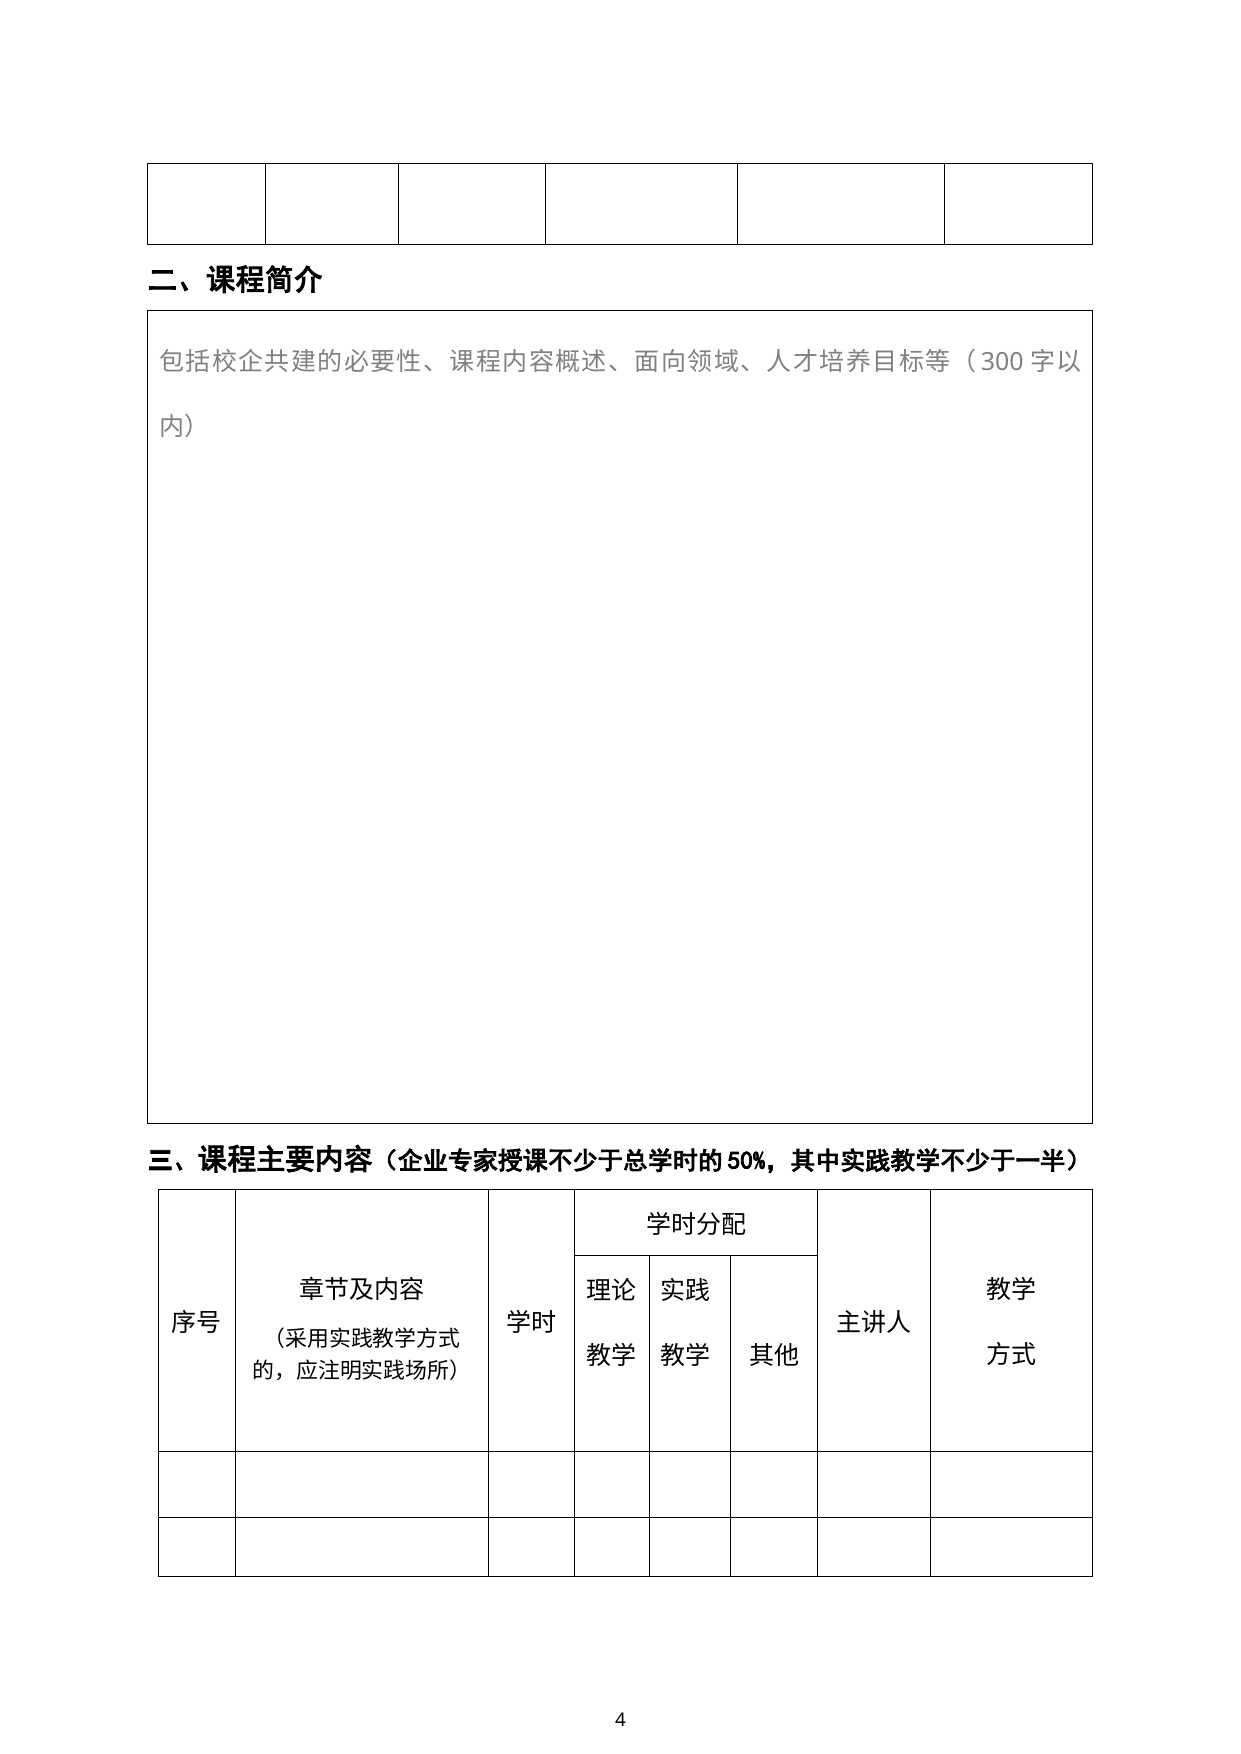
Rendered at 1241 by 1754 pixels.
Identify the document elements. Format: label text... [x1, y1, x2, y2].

table_cell [738, 164, 944, 243]
table_header 学时分配 [575, 1190, 817, 1255]
table_cell [399, 164, 545, 243]
table_cell [575, 1452, 649, 1517]
table_header 序号 [159, 1190, 235, 1451]
table_cell 其他 [731, 1256, 817, 1451]
table_cell [266, 164, 398, 243]
table_cell [650, 1452, 730, 1517]
table_header 主讲人 [818, 1190, 930, 1451]
table_header 学时 [489, 1190, 574, 1451]
table_cell [731, 1452, 817, 1517]
table_cell [236, 1518, 488, 1576]
table_cell [650, 1518, 730, 1576]
table_cell [945, 164, 1092, 243]
table_cell [236, 1452, 488, 1517]
table_cell 实践 教学 [650, 1256, 730, 1451]
table_cell [931, 1518, 1092, 1576]
table_header 教学 方式 [931, 1190, 1092, 1451]
table_cell [731, 1518, 817, 1576]
table_cell [489, 1518, 574, 1576]
table_cell [931, 1452, 1092, 1517]
table_cell [489, 1452, 574, 1517]
table_header 章节及内容 （采用实践教学方式的，应注明实践场所） [236, 1190, 488, 1451]
table_cell [159, 1518, 235, 1576]
table_cell [818, 1518, 930, 1576]
table_cell [159, 1452, 235, 1517]
table_cell [148, 164, 265, 243]
table_header 包括校企共建的必要性、课程内容概述、面向领域、人才培养目标等（300字以内） [148, 311, 1092, 1123]
text 二、课程简介 [148, 245, 1092, 309]
table_cell 理论 教学 [575, 1256, 649, 1451]
table_cell [818, 1452, 930, 1517]
table_cell [575, 1518, 649, 1576]
table_cell [546, 164, 737, 243]
list 课程主要内容（企业专家授课不少于总学时的50%，其中实践教学不少于一半） [148, 1124, 1092, 1189]
